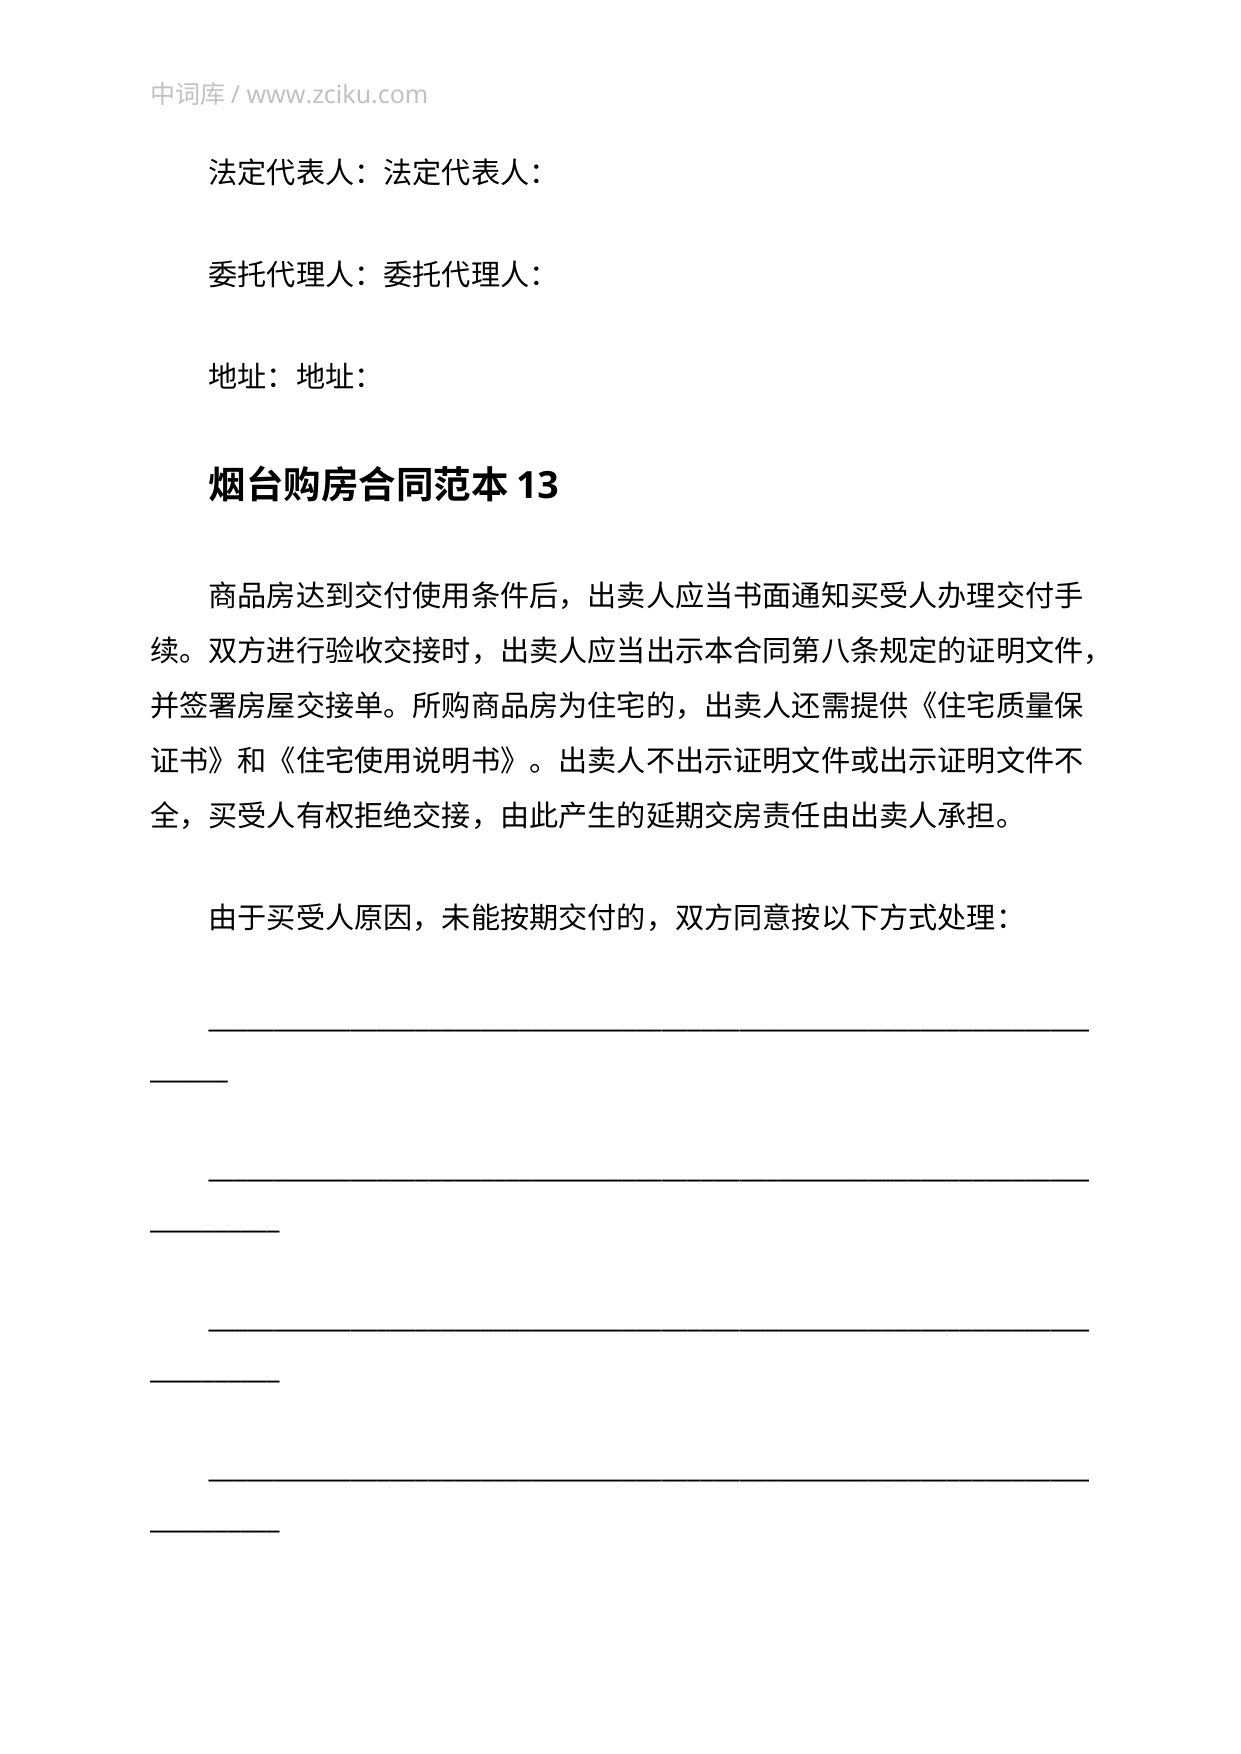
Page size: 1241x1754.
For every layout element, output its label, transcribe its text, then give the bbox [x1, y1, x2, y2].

text __________________________________________________________________________ [150, 996, 1090, 1087]
text ______________________________________________________________________________ [150, 1146, 1090, 1237]
text ______________________________________________________________________________ [150, 1446, 1090, 1537]
text 地址：地址： [150, 353, 1090, 396]
text 法定代表人：法定代表人： [150, 150, 1090, 192]
text 商品房达到交付使用条件后，出卖人应当书面通知买受人办理交付手续。双方进行验收交接时，出卖人应当出示本合同第八条规定的证明文件，并签署房屋交接单。所购商品房为住宅的，出卖人还需提供《住宅质量保证书》和《住宅使用说明书》。出卖人不出示证明文件或出示证明文件不全，买受人有权拒绝交接，由此产生的延期交房责任由出卖人承担。 [150, 573, 1090, 835]
text 烟台购房合同范本13 [150, 455, 1090, 510]
text 由于买受人原因，未能按期交付的，双方同意按以下方式处理： [150, 894, 1090, 937]
text 委托代理人：委托代理人： [150, 252, 1090, 294]
text ______________________________________________________________________________ [150, 1296, 1090, 1387]
